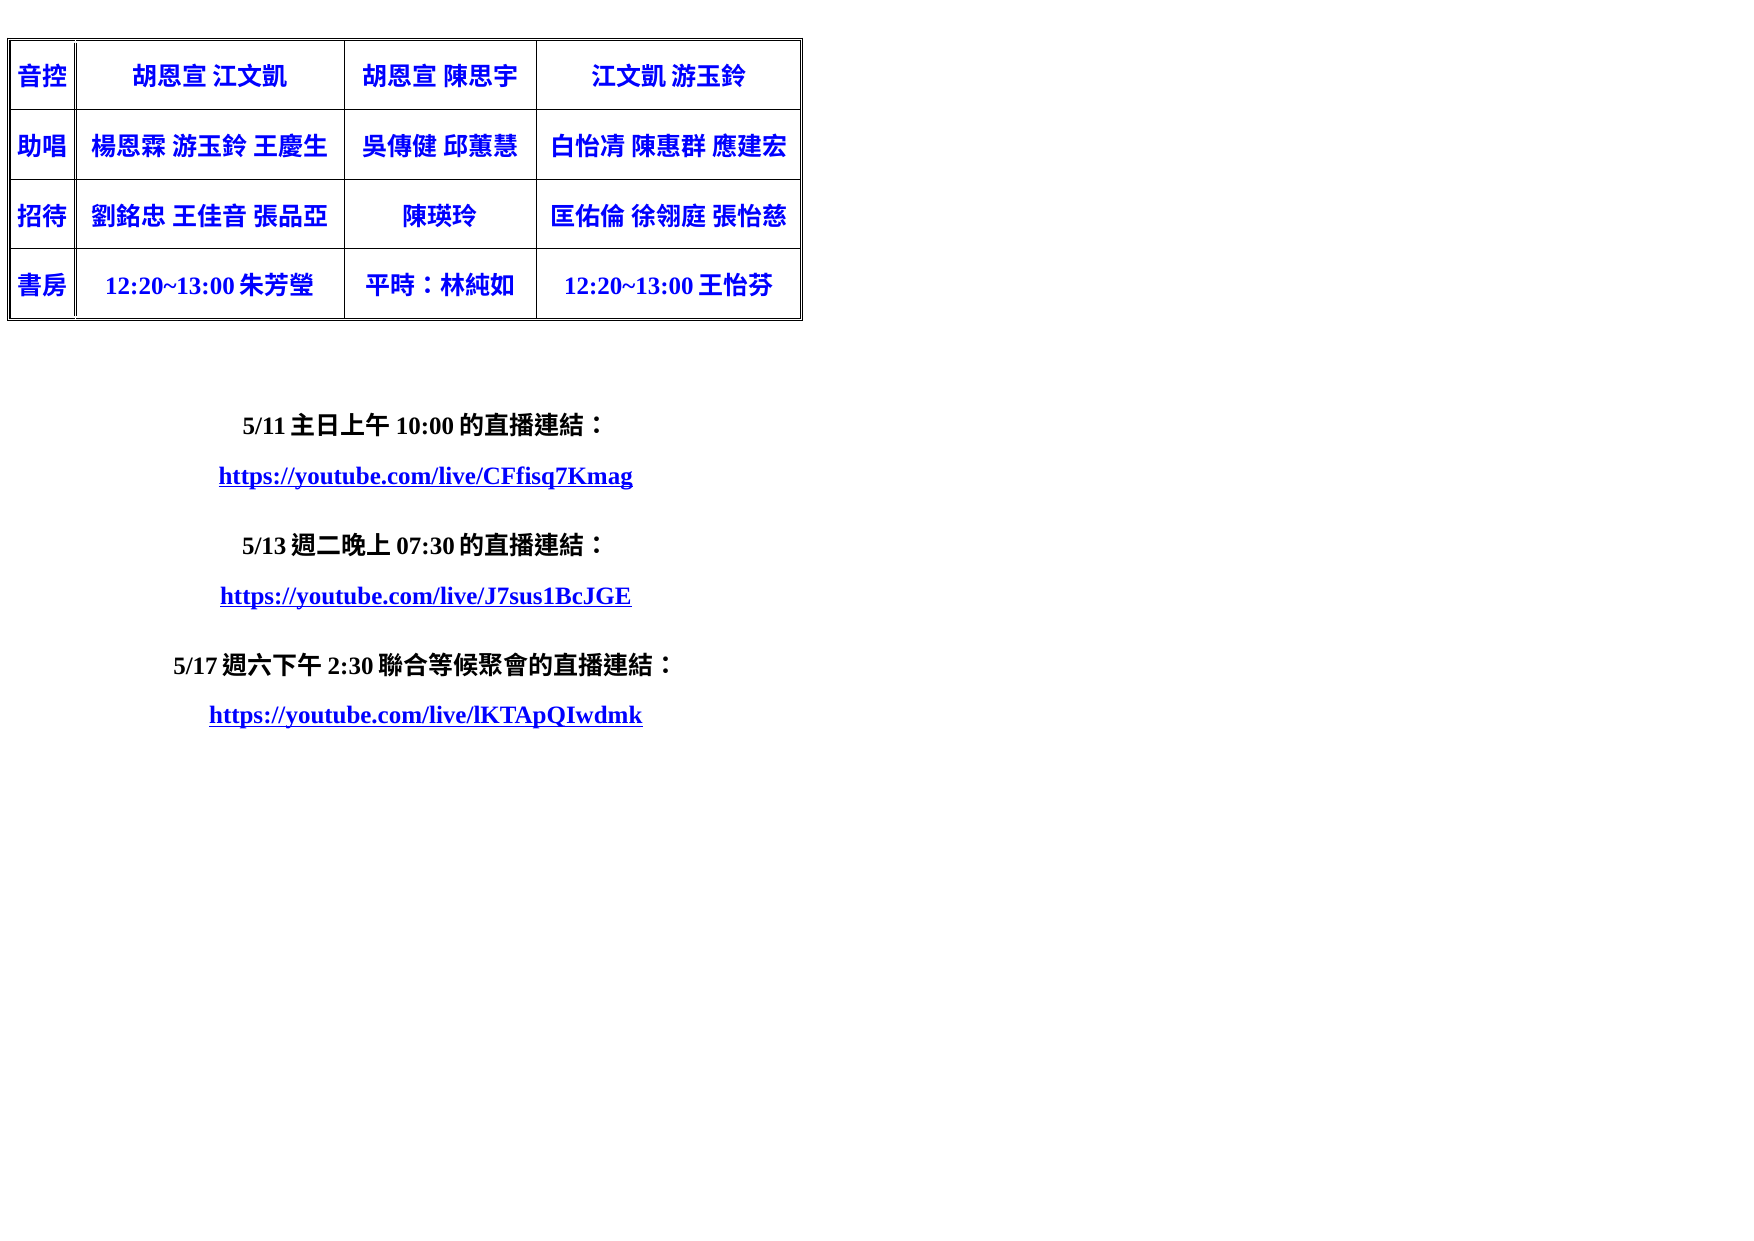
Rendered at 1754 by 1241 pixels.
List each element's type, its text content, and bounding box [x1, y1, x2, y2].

table_cell 平時：林純如 [345, 249, 536, 318]
text https://youtube.com/live/lKTApQIwdmk [12, 698, 839, 732]
table_cell 招待 [11, 180, 74, 248]
table_cell 胡恩宣 陳思宇 [345, 41, 536, 109]
table_cell 12:20~13:00王怡芬 [537, 249, 800, 318]
text 5/11主日上午10:00的直播連結： [12, 389, 839, 458]
text https://youtube.com/live/CFfisq7Kmag [12, 458, 839, 492]
text https://youtube.com/live/J7sus1BcJGE [12, 578, 839, 612]
table_cell 楊恩霖 游玉鈴 王慶生 [77, 110, 344, 179]
table_cell 江文凱 游玉鈴 [537, 41, 800, 109]
table_cell 白怡凊 陳惠群 應建宏 [537, 110, 800, 179]
table_cell 音控 [11, 41, 75, 109]
table_cell 吳傳健 邱蕙慧 [345, 110, 536, 179]
table_cell 陳瑛玲 [345, 180, 536, 248]
table_cell 劉銘忠 王佳音 張品亞 [77, 180, 344, 248]
table_cell 助唱 [11, 110, 74, 179]
text 5/17週六下午2:30聯合等候聚會的直播連結： [12, 629, 839, 698]
table_cell 12:20~13:00朱芳瑩 [75, 249, 344, 318]
table_cell 胡恩宣 江文凱 [75, 41, 344, 109]
table_cell 匡佑倫 徐翎庭 張怡慈 [537, 180, 800, 248]
text 5/13週二晚上07:30的直播連結： [12, 509, 839, 578]
table_cell 書房 [11, 249, 75, 318]
